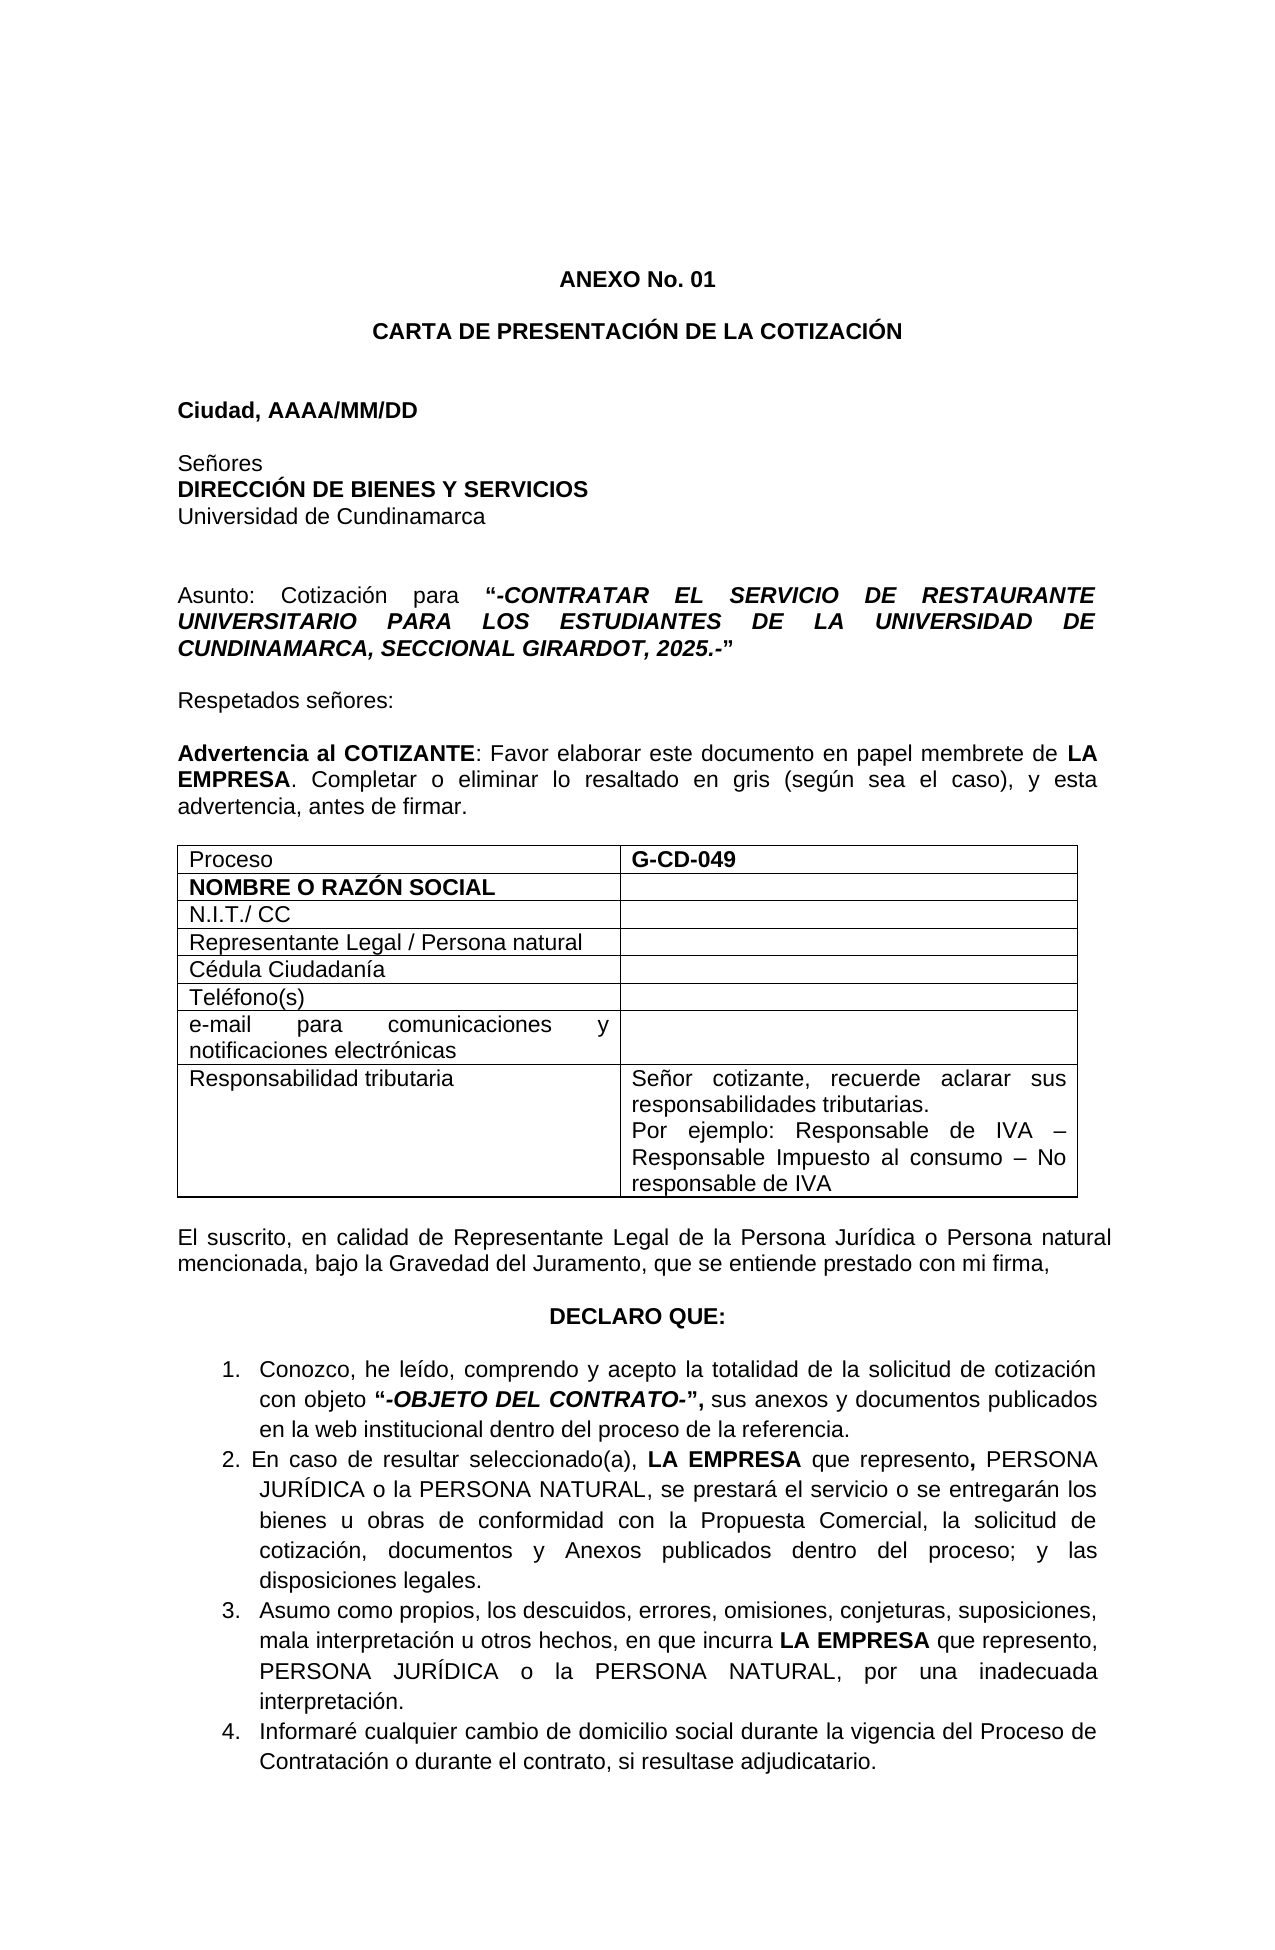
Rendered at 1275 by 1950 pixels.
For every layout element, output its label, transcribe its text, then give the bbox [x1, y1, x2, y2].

text Respetados señores: [177, 687, 1098, 714]
text DECLARO QUE: [177, 1303, 1098, 1329]
table_cell [621, 929, 1077, 955]
list Informaré cualquier cambio de domicilio social durante la vigencia del Proceso de Contratación o durante el contrato, si resultase adjudicatario. [222, 1718, 1098, 1774]
table_cell Representante Legal / Persona natural [178, 929, 620, 955]
list Asumo como propios, los descuidos, errores, omisiones, conjeturas, suposiciones, mala interpretación u otros hechos, en que incurra LA EMPRESA que represento, PERSONA JURÍDICA o la PERSONA NATURAL, por una inadecuada interpretación. [222, 1597, 1098, 1714]
table_cell [621, 901, 1077, 928]
table_cell [621, 1011, 1077, 1063]
text Advertencia al COTIZANTE: Favor elaborar este documento en papel membrete de LA EMPRESA. Completar o eliminar lo resaltado en gris (según sea el caso), y esta advertencia, antes de firmar. [177, 740, 1098, 819]
table_cell NOMBRE O RAZÓN SOCIAL [178, 874, 620, 900]
table_header Proceso [178, 846, 620, 873]
table_cell [621, 956, 1077, 982]
list En caso de resultar seleccionado(a), LA EMPRESA que represento, PERSONA JURÍDICA o la PERSONA NATURAL, se prestará el servicio o se entregarán los bienes u obras de conformidad con la Propuesta Comercial, la solicitud de cotización, documentos y Anexos publicados dentro del proceso; y las disposiciones legales. [222, 1446, 1098, 1593]
table_cell Teléfono(s) [178, 984, 620, 1010]
text Ciudad, AAAA/MM/DD [177, 397, 1098, 424]
table_cell Cédula Ciudadanía [178, 956, 620, 982]
text El suscrito, en calidad de Representante Legal de la Persona Jurídica o Persona natural mencionada, bajo la Gravedad del Juramento, que se entiende prestado con mi firma, [177, 1224, 1113, 1276]
table_cell Señor cotizante, recuerde aclarar sus responsabilidades tributarias. Por ejemplo: Responsable de IVA –Responsable Impuesto al consumo – No responsable de IVA [621, 1065, 1077, 1196]
table_cell [621, 874, 1077, 900]
text Señores [177, 450, 1098, 476]
table_cell [621, 984, 1077, 1010]
text CARTA DE PRESENTACIÓN DE LA COTIZACIÓN [177, 318, 1098, 345]
table_cell e-mail para comunicaciones y notificaciones electrónicas [178, 1011, 620, 1063]
list Conozco, he leído, comprendo y acepto la totalidad de la solicitud de cotización con objeto “-OBJETO DEL CONTRATO-”, sus anexos y documentos publicados en la web institucional dentro del proceso de la referencia. [222, 1356, 1098, 1442]
table_cell N.I.T./ CC [178, 901, 620, 928]
table_header G-CD-049 [621, 846, 1077, 873]
text ANEXO No. 01 [177, 266, 1098, 292]
text Universidad de Cundinamarca [177, 503, 1098, 529]
text Asunto: Cotización para “-CONTRATAR EL SERVICIO DE RESTAURANTE UNIVERSITARIO PARA LOS ESTUDIANTES DE LA UNIVERSIDAD DE CUNDINAMARCA, SECCIONAL GIRARDOT, 2025.-” [177, 582, 1098, 661]
table_cell Responsabilidad tributaria [178, 1065, 620, 1196]
text DIRECCIÓN DE BIENES Y SERVICIOS [177, 476, 1098, 503]
